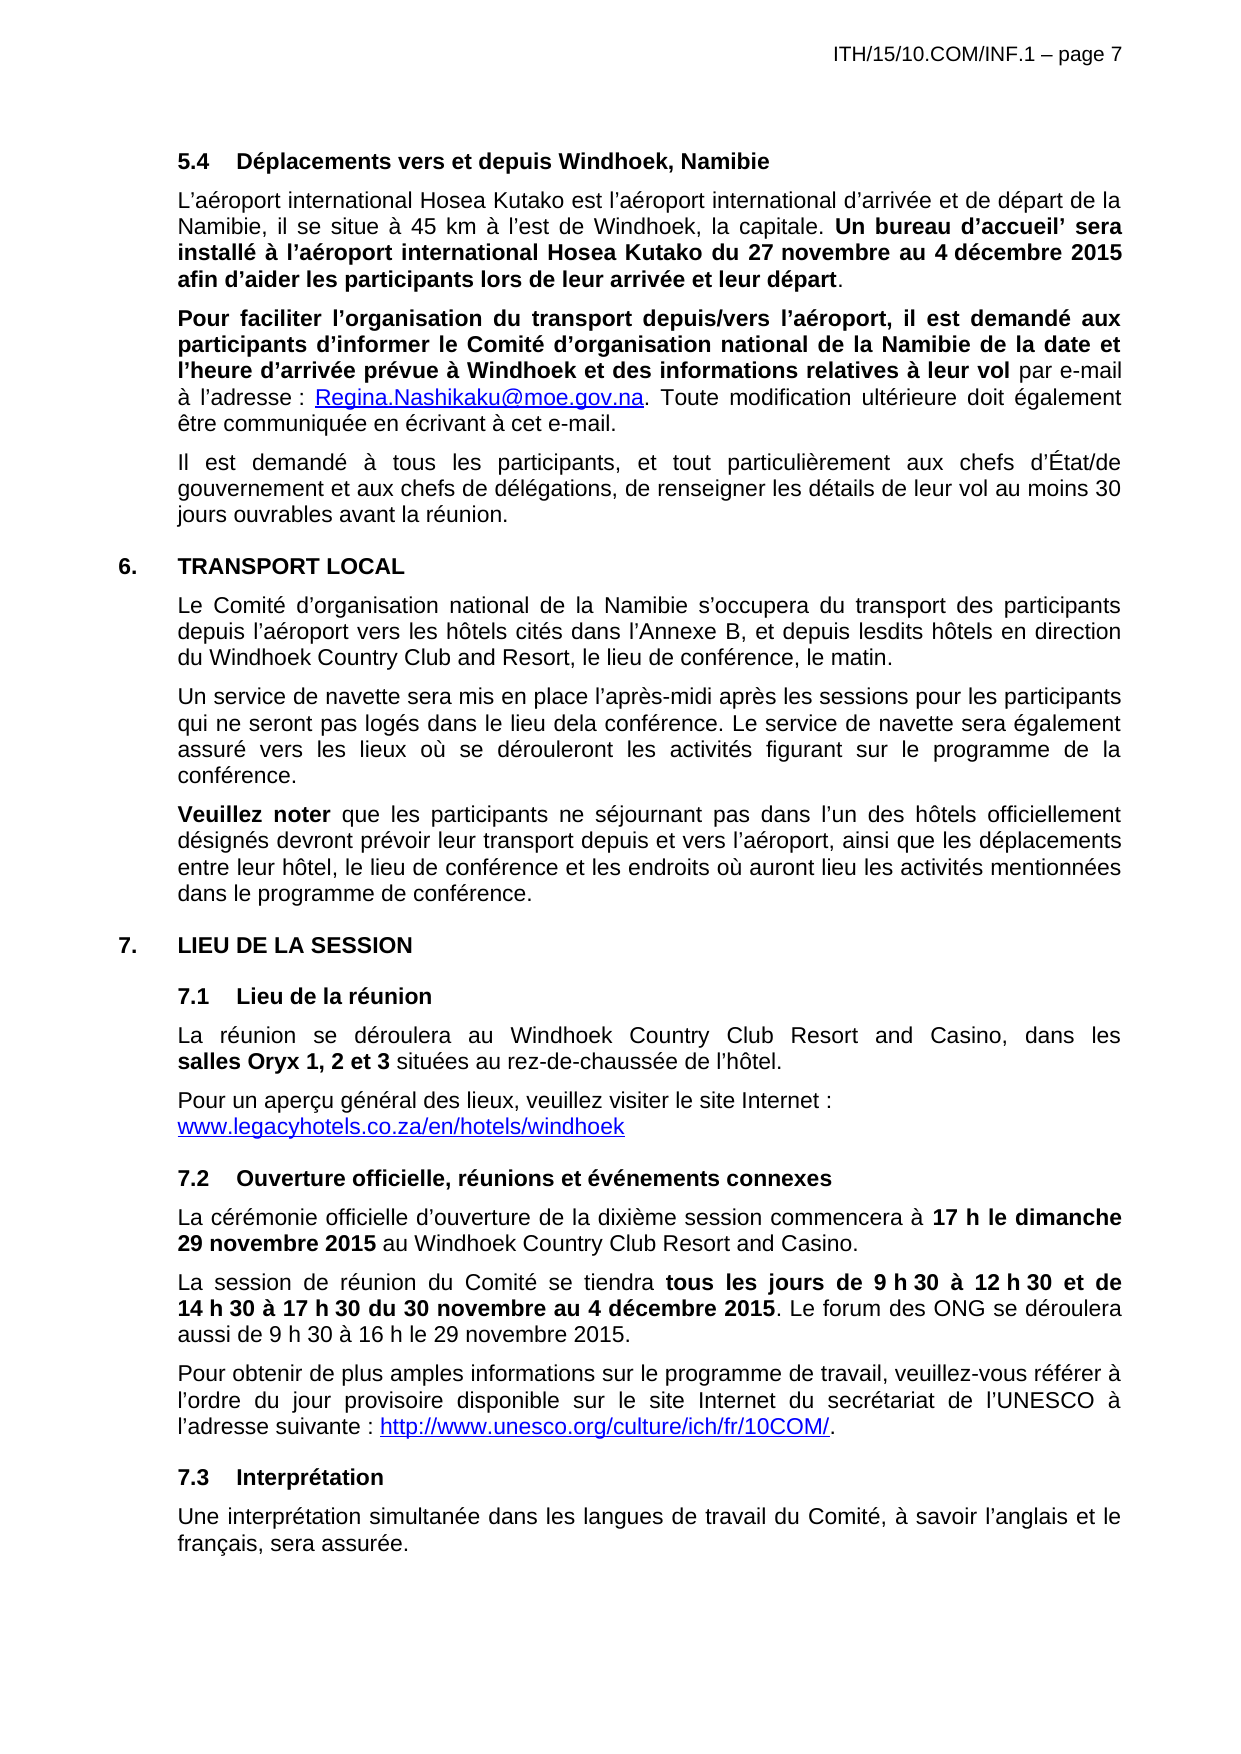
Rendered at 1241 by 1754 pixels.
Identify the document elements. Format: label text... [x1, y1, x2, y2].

text Un service de navette sera mis en place l’après-midi après les sessions pour les participants qui ne seront pas logés dans le lieu dela conférence. Le service de navette sera également assuré vers les lieux où se dérouleront les activités figurant sur le programme de la conférence. [177, 683, 1122, 789]
text Veuillez noter que les participants ne séjournant pas dans l’un des hôtels officiellement désignés devront prévoir leur transport depuis et vers l’aéroport, ainsi que les déplacements entre leur hôtel, le lieu de conférence et les endroits où auront lieu les activités mentionnées dans le programme de conférence. [177, 801, 1122, 907]
text La session de réunion du Comité se tiendra tous les jours de 9 h 30 à 12 h 30 et de 14 h 30 à 17 h 30 du 30 novembre au 4 décembre 2015. Le forum des ONG se déroulera aussi de 9 h 30 à 16 h le 29 novembre 2015. [177, 1269, 1122, 1348]
text Le Comité d’organisation national de la Namibie s’occupera du transport des participants depuis l’aéroport vers les hôtels cités dans l’Annexe B, et depuis lesdits hôtels en direction du Windhoek Country Club and Resort, le lieu de conférence, le matin. [177, 592, 1122, 671]
text Il est demandé à tous les participants, et tout particulièrement aux chefs d’État/de gouvernement et aux chefs de délégations, de renseigner les détails de leur vol au moins 30 jours ouvrables avant la réunion. [177, 449, 1122, 528]
text Une interprétation simultanée dans les langues de travail du Comité, à savoir l’anglais et le français, sera assurée. [177, 1503, 1122, 1556]
text LIEU DE LA SESSION [118, 932, 1122, 958]
text L’aéroport international Hosea Kutako est l’aéroport international d’arrivée et de départ de la Namibie, il se situe à 45 km à l’est de Windhoek, la capitale. Un bureau d’accueil’ sera installé à l’aéroport international Hosea Kutako du 27 novembre au 4 décembre 2015 afin d’aider les participants lors de leur arrivée et leur départ. [177, 187, 1122, 292]
text Pour faciliter l’organisation du transport depuis/vers l’aéroport, il est demandé aux participants d’informer le Comité d’organisation national de la Namibie de la date et l’heure d’arrivée prévue à Windhoek et des informations relatives à leur vol par e-mail à l’adresse : Regina.Nashikaku@moe.gov.na. Toute modification ultérieure doit également être communiquée en écrivant à cet e-mail. [177, 304, 1122, 436]
text La réunion se déroulera au Windhoek Country Club Resort and Casino, dans les salles Oryx 1, 2 et 3 situées au rez-de-chaussée de l’hôtel. [177, 1022, 1122, 1074]
text 7.1 Lieu de la réunion [177, 983, 1122, 1009]
text TRANSPORT LOCAL [118, 553, 1122, 579]
text Pour un aperçu général des lieux, veuillez visiter le site Internet : www.legacyhotels.co.za/en/hotels/windhoek [177, 1087, 1122, 1140]
text 5.4 Déplacements vers et depuis Windhoek, Namibie [177, 148, 1122, 174]
text La cérémonie officielle d’ouverture de la dixième session commencera à 17 h le dimanche 29 novembre 2015 au Windhoek Country Club Resort and Casino. [177, 1203, 1122, 1256]
text 7.2 Ouverture officielle, réunions et événements connexes [177, 1165, 1122, 1191]
text 7.3 Interprétation [177, 1464, 1122, 1491]
text Pour obtenir de plus amples informations sur le programme de travail, veuillez-vous référer à l’ordre du jour provisoire disponible sur le site Internet du secrétariat de l’UNESCO à l’adresse suivante : http://www.unesco.org/culture/ich/fr/10COM/. [177, 1360, 1122, 1439]
